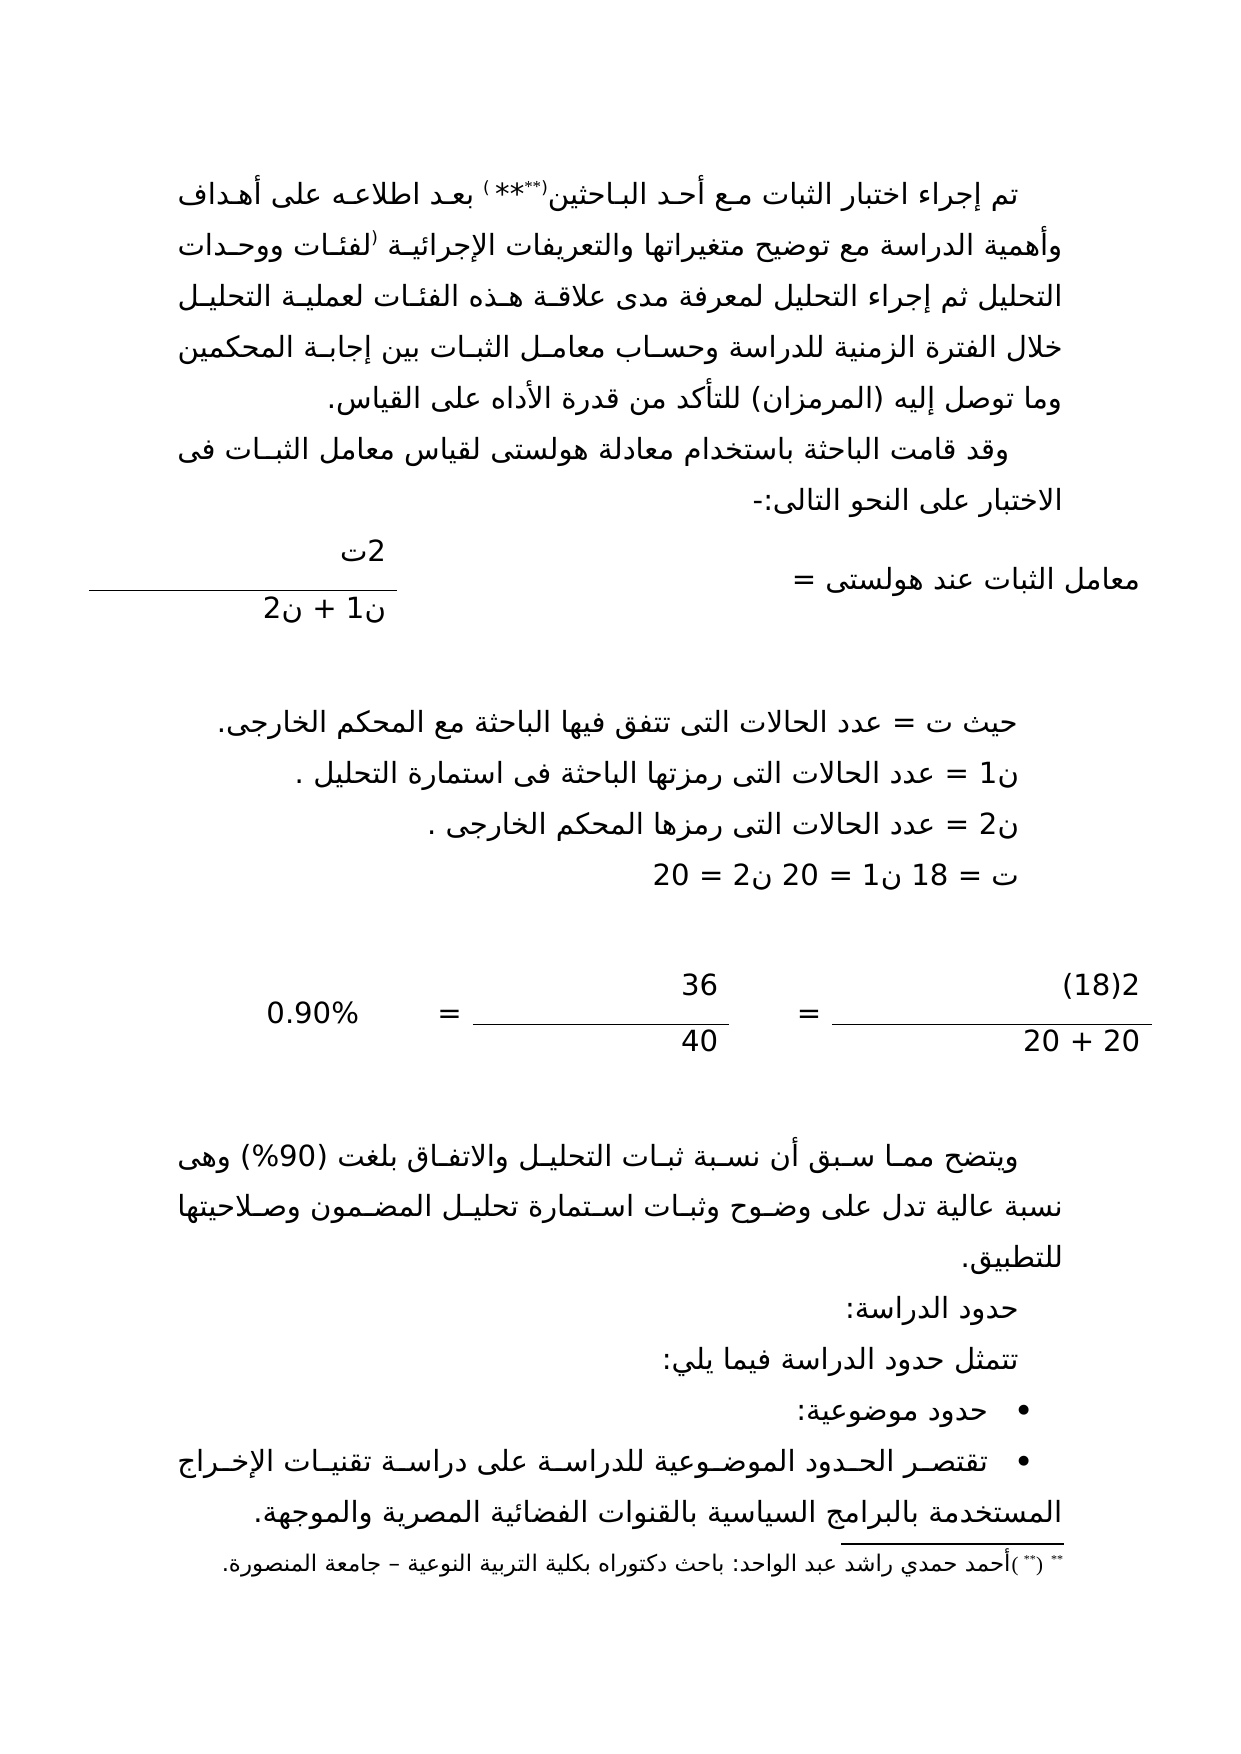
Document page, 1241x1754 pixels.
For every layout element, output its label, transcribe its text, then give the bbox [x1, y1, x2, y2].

table_cell 20 + 20 [832, 1025, 1152, 1079]
table_header = [370, 969, 473, 1079]
list حدود موضوعية: [177, 1393, 1063, 1427]
table_header 2ت [89, 534, 397, 590]
list تقتصر الحدود الموضوعية للدراسة على دراسة تقنيات الإخراج المستخدمة بالبرامج السياسية بالقنوات الفضائية المصرية والموجهة. [177, 1444, 1063, 1529]
text ت = 18 ن1 = 20 ن2 = 20 [177, 858, 1063, 892]
text تم إجراء اختبار الثبات مع أحد الباحثين(** ) بعد اطلاعه على أهداف وأهمية الدراسة مع توضيح متغيراتها والتعريفات الإجرائية (لفئات ووحدات التحليل ثم إجراء التحليل لمعرفة مدى علاقة هذه الفئات لعملية التحليل خلال الفترة الزمنية للدراسة وحساب معامل الثبات بين إجابة المحكمين وما توصل إليه (المرمزان) للتأكد من قدرة الأداه على القياس. [177, 177, 1063, 415]
text تتمثل حدود الدراسة فيما يلي: [177, 1343, 1063, 1377]
table_cell ن1 + ن2 [89, 591, 397, 646]
table_header 2(18) [832, 969, 1152, 1023]
text حدود الدراسة: [177, 1292, 1063, 1326]
table_cell 40 [473, 1025, 729, 1079]
table_header = [729, 969, 832, 1079]
table_header 36 [473, 969, 729, 1023]
text ن1 = عدد الحالات التى رمزتها الباحثة فى استمارة التحليل . [177, 756, 1063, 790]
table_header 0.90% [89, 969, 370, 1079]
text ن2 = عدد الحالات التى رمزها المحكم الخارجى . [177, 807, 1063, 841]
table_header معامل الثبات عند هولستى = [397, 534, 1152, 646]
text ويتضح مما سبق أن نسبة ثبات التحليل والاتفاق بلغت (90%) وهى نسبة عالية تدل على وضوح وثبات استمارة تحليل المضمون وصلاحيتها للتطبيق. [177, 1139, 1063, 1275]
text حيث ت = عدد الحالات التى تتفق فيها الباحثة مع المحكم الخارجى. [177, 706, 1063, 739]
text وقد قامت الباحثة باستخدام معادلة هولستى لقياس معامل الثبات فى الاختبار على النحو التالى:- [177, 432, 1063, 517]
